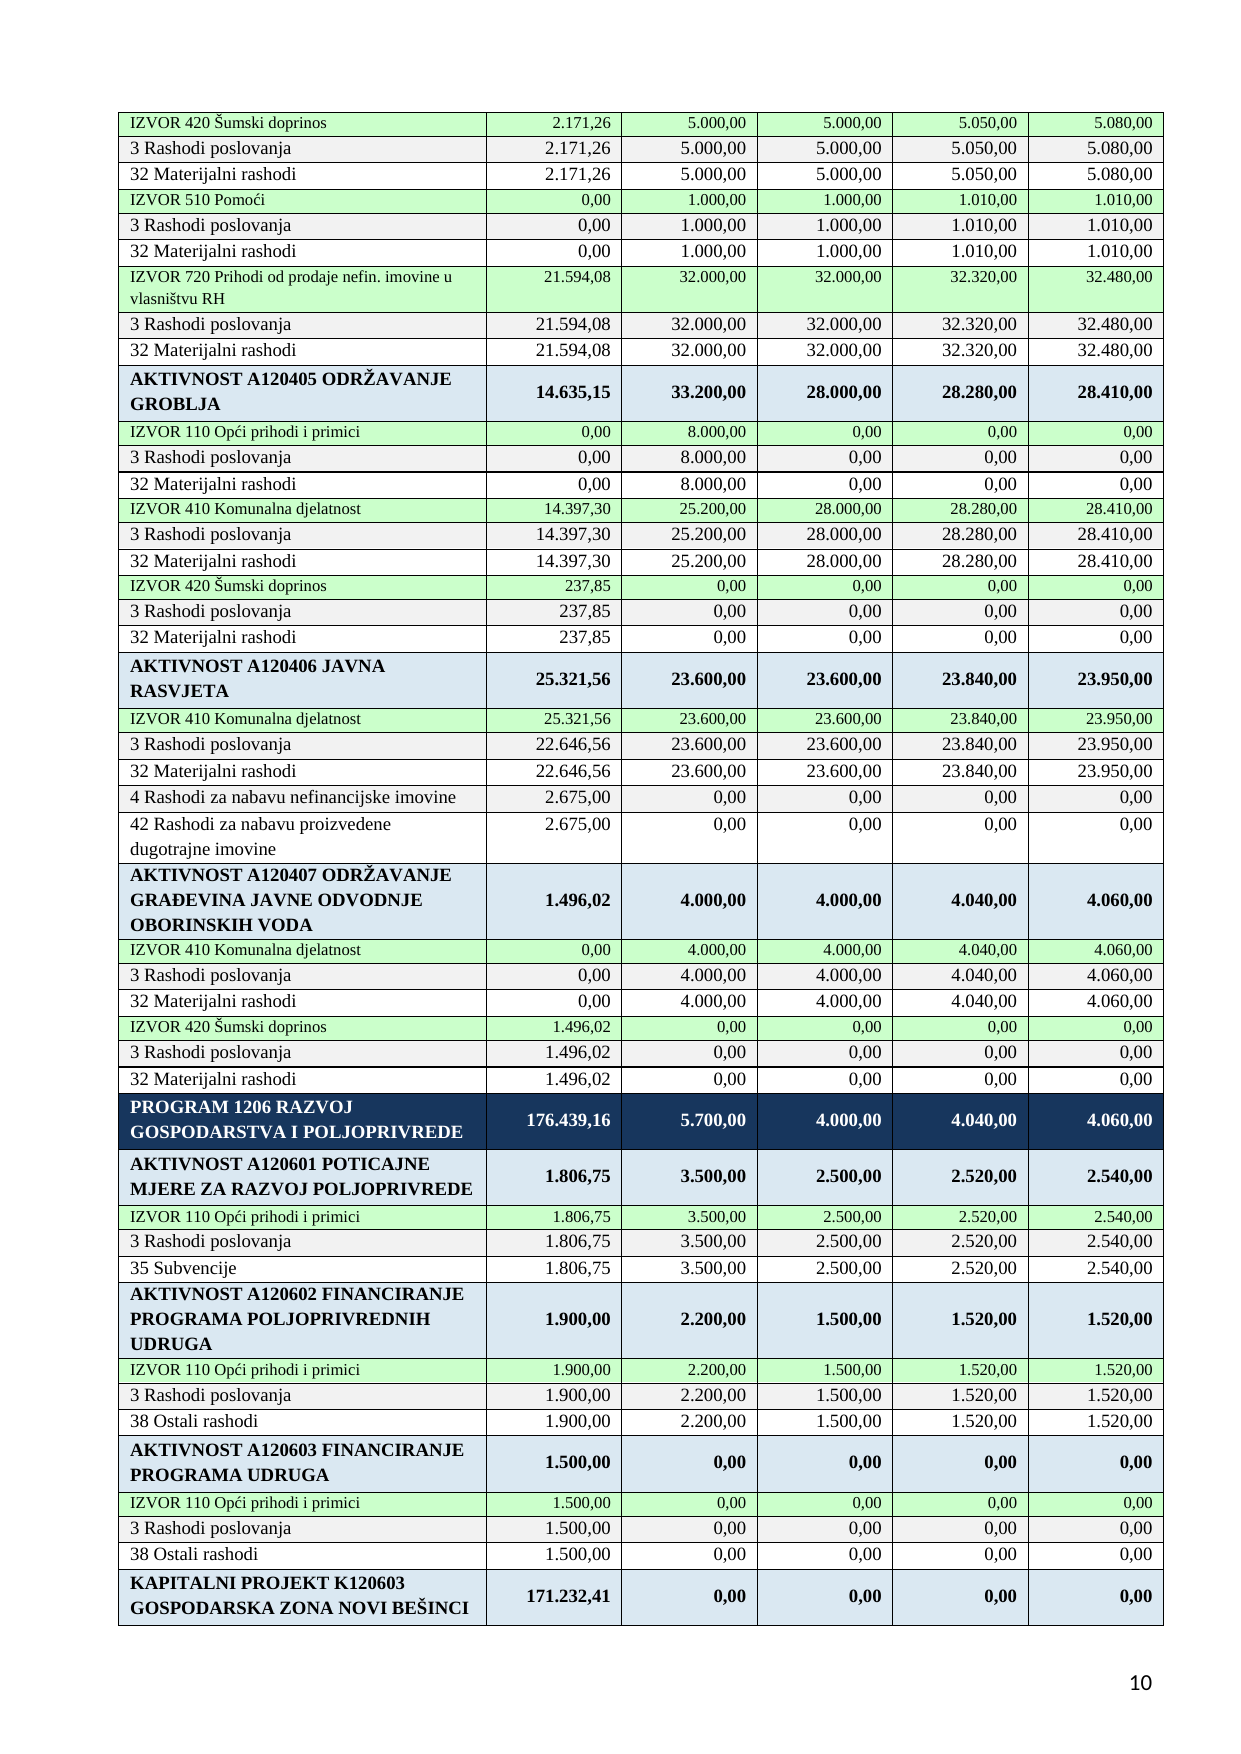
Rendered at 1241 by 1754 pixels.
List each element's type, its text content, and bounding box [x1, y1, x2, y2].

table_cell 0,00 [622, 1517, 757, 1542]
table_cell 237,85 [487, 626, 621, 652]
table_cell 32 Materijalni rashodi [119, 550, 486, 575]
table_cell 0,00 [1029, 813, 1163, 863]
table_cell IZVOR 110 Opći prihodi i primici [119, 422, 486, 445]
table_cell 1.520,00 [1029, 1283, 1163, 1358]
table_cell 32 Materijalni rashodi [119, 1068, 486, 1093]
table_cell IZVOR 110 Opći prihodi i primici [119, 1493, 486, 1516]
table_cell 32 Materijalni rashodi [119, 473, 486, 498]
table_cell IZVOR 420 Šumski doprinos [119, 576, 486, 599]
table_cell 1.520,00 [893, 1359, 1028, 1382]
table_cell 32.000,00 [622, 313, 757, 338]
table_cell 25.321,56 [487, 653, 621, 708]
table_cell 3.500,00 [622, 1257, 757, 1282]
table_cell 28.410,00 [1029, 499, 1163, 522]
table_cell 0,00 [893, 786, 1028, 812]
table_cell 0,00 [758, 1041, 892, 1066]
table_cell 28.280,00 [893, 499, 1028, 522]
table_cell 4.000,00 [758, 990, 892, 1016]
table_cell 4.000,00 [758, 1094, 892, 1149]
table_cell 0,00 [758, 422, 892, 445]
table_cell 4.000,00 [758, 940, 892, 963]
table_cell 1.500,00 [487, 1493, 621, 1516]
table_cell 4.040,00 [893, 964, 1028, 989]
table_cell 5.000,00 [622, 113, 757, 136]
table_cell 0,00 [487, 446, 621, 471]
table_cell 23.840,00 [893, 709, 1028, 732]
table_cell IZVOR 110 Opći prihodi i primici [119, 1206, 486, 1229]
table_cell 5.080,00 [1029, 113, 1163, 136]
table_cell 28.280,00 [893, 366, 1028, 421]
table_cell 14.397,30 [487, 550, 621, 575]
table_cell 23.950,00 [1029, 733, 1163, 759]
table_cell 25.200,00 [622, 550, 757, 575]
table_cell 0,00 [487, 190, 621, 213]
table_cell 237,85 [487, 600, 621, 625]
table_cell 1.000,00 [758, 240, 892, 266]
table_cell IZVOR 720 Prihodi od prodaje nefin. imovine u vlasništvu RH [119, 267, 486, 312]
table_cell 0,00 [758, 446, 892, 471]
table_cell 1.500,00 [758, 1410, 892, 1435]
table_cell 1.000,00 [622, 190, 757, 213]
table_cell 1.806,75 [487, 1206, 621, 1229]
table_cell IZVOR 110 Opći prihodi i primici [119, 1359, 486, 1382]
table_cell 0,00 [893, 446, 1028, 471]
table_cell 1.900,00 [487, 1359, 621, 1382]
table_cell 5.000,00 [622, 137, 757, 162]
table_cell 23.600,00 [758, 760, 892, 785]
table_cell 1.000,00 [758, 214, 892, 239]
table_cell 2.500,00 [758, 1230, 892, 1256]
table_cell 0,00 [1029, 1493, 1163, 1516]
table_cell 23.950,00 [1029, 709, 1163, 732]
table_cell 1.500,00 [487, 1543, 621, 1568]
table_cell 0,00 [487, 240, 621, 266]
table_cell 5.050,00 [893, 137, 1028, 162]
table_cell 32 Materijalni rashodi [119, 990, 486, 1016]
table_cell 2.171,26 [487, 113, 621, 136]
table_cell 0,00 [622, 813, 757, 863]
table_cell 2.675,00 [487, 813, 621, 863]
table_cell 28.000,00 [758, 523, 892, 548]
table_cell 2.540,00 [1029, 1150, 1163, 1205]
table_cell 28.410,00 [1029, 366, 1163, 421]
table_cell 2.500,00 [758, 1150, 892, 1205]
table_cell 2.520,00 [893, 1230, 1028, 1256]
table_cell 2.520,00 [893, 1150, 1028, 1205]
table_cell 32.000,00 [622, 339, 757, 365]
table_cell 0,00 [758, 1493, 892, 1516]
table_cell 5.000,00 [758, 113, 892, 136]
table_cell 3 Rashodi poslovanja [119, 1517, 486, 1542]
table_cell 4.000,00 [758, 964, 892, 989]
table_cell 0,00 [622, 1493, 757, 1516]
table_cell 23.840,00 [893, 760, 1028, 785]
table_cell 25.200,00 [622, 523, 757, 548]
table_cell 4.060,00 [1029, 990, 1163, 1016]
table_cell 1.500,00 [758, 1384, 892, 1409]
table_cell 0,00 [1029, 786, 1163, 812]
table_cell 1.000,00 [758, 190, 892, 213]
table_cell 0,00 [1029, 1517, 1163, 1542]
table_cell 0,00 [622, 786, 757, 812]
table_cell 0,00 [758, 813, 892, 863]
table_cell 28.000,00 [758, 550, 892, 575]
table_cell 0,00 [622, 1436, 757, 1492]
table_cell 38 Ostali rashodi [119, 1543, 486, 1568]
table_cell 4.040,00 [893, 864, 1028, 939]
table_cell 23.840,00 [893, 653, 1028, 708]
table_cell 1.500,00 [758, 1359, 892, 1382]
table_cell 1.500,00 [487, 1436, 621, 1492]
table_cell 32 Materijalni rashodi [119, 339, 486, 365]
table_cell 0,00 [893, 576, 1028, 599]
table_cell 0,00 [622, 576, 757, 599]
table_cell 0,00 [1029, 473, 1163, 498]
table_cell 0,00 [893, 473, 1028, 498]
table_cell 3 Rashodi poslovanja [119, 600, 486, 625]
table_cell 14.397,30 [487, 523, 621, 548]
table_cell 2.200,00 [622, 1410, 757, 1435]
table_cell 0,00 [893, 1517, 1028, 1542]
table_cell 2.200,00 [622, 1283, 757, 1358]
table_cell KAPITALNI PROJEKT K120603 GOSPODARSKA ZONA NOVI BEŠINCI [119, 1570, 486, 1625]
table_cell AKTIVNOST A120603 FINANCIRANJE PROGRAMA UDRUGA [119, 1436, 486, 1492]
table_cell 1.010,00 [893, 240, 1028, 266]
table_cell 32.320,00 [893, 339, 1028, 365]
table_cell 0,00 [758, 1517, 892, 1542]
table_cell 32 Materijalni rashodi [119, 163, 486, 189]
table_cell 1.520,00 [893, 1410, 1028, 1435]
table_cell 21.594,08 [487, 267, 621, 312]
table_cell AKTIVNOST A120405 ODRŽAVANJE GROBLJA [119, 366, 486, 421]
table_cell 1.010,00 [1029, 240, 1163, 266]
table_cell 42 Rashodi za nabavu proizvedene dugotrajne imovine [119, 813, 486, 863]
table_cell 32.480,00 [1029, 339, 1163, 365]
table_cell 0,00 [758, 1570, 892, 1625]
table_cell 0,00 [893, 1068, 1028, 1093]
table_cell 25.200,00 [622, 499, 757, 522]
table_cell 171.232,41 [487, 1570, 621, 1625]
table_cell 28.280,00 [893, 550, 1028, 575]
table_cell 0,00 [893, 1543, 1028, 1568]
table_cell IZVOR 420 Šumski doprinos [119, 1017, 486, 1040]
table_cell 33.200,00 [622, 366, 757, 421]
table_cell 5.050,00 [893, 163, 1028, 189]
table_cell 14.635,15 [487, 366, 621, 421]
table_cell 8.000,00 [622, 446, 757, 471]
table_cell 0,00 [487, 422, 621, 445]
table_cell 28.280,00 [893, 523, 1028, 548]
table_cell 23.600,00 [622, 709, 757, 732]
table_cell 0,00 [1029, 626, 1163, 652]
table_cell 1.806,75 [487, 1230, 621, 1256]
table_cell 8.000,00 [622, 422, 757, 445]
table_cell 2.200,00 [622, 1384, 757, 1409]
table_cell 0,00 [893, 1041, 1028, 1066]
table_cell 0,00 [758, 1543, 892, 1568]
table_cell 32 Materijalni rashodi [119, 626, 486, 652]
table_cell 0,00 [758, 1017, 892, 1040]
table_cell 0,00 [893, 1570, 1028, 1625]
table_cell 0,00 [758, 786, 892, 812]
table_cell 3 Rashodi poslovanja [119, 1230, 486, 1256]
table_cell 21.594,08 [487, 339, 621, 365]
table_cell 4.060,00 [1029, 864, 1163, 939]
table_cell 3.500,00 [622, 1206, 757, 1229]
table_cell 1.806,75 [487, 1150, 621, 1205]
table_cell 3 Rashodi poslovanja [119, 523, 486, 548]
table_cell 32.480,00 [1029, 267, 1163, 312]
table_cell 1.900,00 [487, 1410, 621, 1435]
table_cell 0,00 [487, 964, 621, 989]
table_cell 23.600,00 [758, 653, 892, 708]
table_cell 32 Materijalni rashodi [119, 240, 486, 266]
table_cell 1.496,02 [487, 864, 621, 939]
table_cell 2.540,00 [1029, 1230, 1163, 1256]
table_cell 0,00 [758, 473, 892, 498]
table_cell 5.000,00 [758, 163, 892, 189]
table_cell 5.080,00 [1029, 137, 1163, 162]
table_cell 1.520,00 [893, 1384, 1028, 1409]
table_cell 4.000,00 [758, 864, 892, 939]
table_cell 0,00 [893, 1493, 1028, 1516]
table_cell 0,00 [893, 1017, 1028, 1040]
table_cell 3 Rashodi poslovanja [119, 446, 486, 471]
table_cell 3 Rashodi poslovanja [119, 1384, 486, 1409]
table_cell 1.900,00 [487, 1283, 621, 1358]
table_cell 3.500,00 [622, 1150, 757, 1205]
table_cell 32.000,00 [622, 267, 757, 312]
table_cell 21.594,08 [487, 313, 621, 338]
table_cell 0,00 [758, 1436, 892, 1492]
table_cell 32.000,00 [758, 339, 892, 365]
table_cell 5.080,00 [1029, 163, 1163, 189]
table_cell 1.520,00 [1029, 1410, 1163, 1435]
table_cell 0,00 [487, 990, 621, 1016]
table_cell 4.000,00 [622, 940, 757, 963]
table_cell 0,00 [1029, 1017, 1163, 1040]
table_cell 0,00 [487, 473, 621, 498]
table_cell 0,00 [1029, 600, 1163, 625]
table_cell 23.600,00 [622, 760, 757, 785]
table_cell 2.520,00 [893, 1257, 1028, 1282]
table_cell 23.600,00 [622, 653, 757, 708]
table_cell 1.500,00 [758, 1283, 892, 1358]
table_cell IZVOR 410 Komunalna djelatnost [119, 940, 486, 963]
table_cell 2.500,00 [758, 1257, 892, 1282]
table_cell 0,00 [1029, 422, 1163, 445]
table_cell 2.171,26 [487, 137, 621, 162]
table_cell 237,85 [487, 576, 621, 599]
table_cell 0,00 [487, 214, 621, 239]
table_cell 0,00 [622, 1543, 757, 1568]
table_cell 4.000,00 [622, 990, 757, 1016]
table_cell 28.410,00 [1029, 550, 1163, 575]
table_cell IZVOR 410 Komunalna djelatnost [119, 709, 486, 732]
table_cell 2.200,00 [622, 1359, 757, 1382]
table_cell 1.000,00 [622, 240, 757, 266]
table_cell 0,00 [622, 1017, 757, 1040]
table_cell 23.600,00 [622, 733, 757, 759]
table_cell 1.496,02 [487, 1041, 621, 1066]
table_cell 2.540,00 [1029, 1206, 1163, 1229]
table_cell 176.439,16 [487, 1094, 621, 1149]
table_cell 4.040,00 [893, 940, 1028, 963]
table_cell 1.520,00 [1029, 1384, 1163, 1409]
table_cell 0,00 [758, 576, 892, 599]
table_cell 2.171,26 [487, 163, 621, 189]
table_cell 3 Rashodi poslovanja [119, 733, 486, 759]
table_cell 32 Materijalni rashodi [119, 760, 486, 785]
table_cell 23.600,00 [758, 709, 892, 732]
table_cell 28.410,00 [1029, 523, 1163, 548]
table_cell 3 Rashodi poslovanja [119, 964, 486, 989]
table_cell 4.000,00 [622, 964, 757, 989]
table_cell 0,00 [622, 1570, 757, 1625]
table_cell 5.000,00 [622, 163, 757, 189]
table_cell 14.397,30 [487, 499, 621, 522]
table_cell 25.321,56 [487, 709, 621, 732]
table_cell 32.320,00 [893, 267, 1028, 312]
table_cell 0,00 [622, 626, 757, 652]
table_cell 0,00 [758, 1068, 892, 1093]
table_cell 0,00 [893, 1436, 1028, 1492]
table_cell 3.500,00 [622, 1230, 757, 1256]
table_cell 3 Rashodi poslovanja [119, 214, 486, 239]
table_cell 0,00 [622, 1068, 757, 1093]
table_cell 0,00 [1029, 1041, 1163, 1066]
table_cell IZVOR 410 Komunalna djelatnost [119, 499, 486, 522]
table_cell AKTIVNOST A120407 ODRŽAVANJE GRAĐEVINA JAVNE ODVODNJE OBORINSKIH VODA [119, 864, 486, 939]
table_cell 2.540,00 [1029, 1257, 1163, 1282]
table_cell 0,00 [1029, 1068, 1163, 1093]
table_cell 4 Rashodi za nabavu nefinancijske imovine [119, 786, 486, 812]
table_cell 1.010,00 [893, 214, 1028, 239]
table_cell 1.000,00 [622, 214, 757, 239]
table_cell 1.520,00 [1029, 1359, 1163, 1382]
table_cell 0,00 [758, 626, 892, 652]
table_cell 5.700,00 [622, 1094, 757, 1149]
table_cell 1.010,00 [1029, 190, 1163, 213]
table_cell 1.520,00 [893, 1283, 1028, 1358]
table_cell 0,00 [1029, 1543, 1163, 1568]
table_cell 0,00 [1029, 1570, 1163, 1625]
table_cell 28.000,00 [758, 366, 892, 421]
table_cell 0,00 [622, 600, 757, 625]
table_cell 2.500,00 [758, 1206, 892, 1229]
table_cell 3 Rashodi poslovanja [119, 1041, 486, 1066]
table_cell 0,00 [1029, 1436, 1163, 1492]
table_cell 1.900,00 [487, 1384, 621, 1409]
table_cell 32.320,00 [893, 313, 1028, 338]
table_cell 4.060,00 [1029, 940, 1163, 963]
table_cell 4.040,00 [893, 1094, 1028, 1149]
table_cell 0,00 [1029, 576, 1163, 599]
table_cell 1.010,00 [1029, 214, 1163, 239]
table_cell AKTIVNOST A120601 POTICAJNE MJERE ZA RAZVOJ POLJOPRIVREDE [119, 1150, 486, 1205]
table_cell 1.500,00 [487, 1517, 621, 1542]
table_cell 0,00 [758, 600, 892, 625]
table_cell 22.646,56 [487, 760, 621, 785]
table_cell 23.600,00 [758, 733, 892, 759]
table_cell IZVOR 420 Šumski doprinos [119, 113, 486, 136]
table_cell 32.000,00 [758, 313, 892, 338]
table_cell 23.840,00 [893, 733, 1028, 759]
table_cell 1.496,02 [487, 1068, 621, 1093]
table_cell 0,00 [893, 626, 1028, 652]
table_cell AKTIVNOST A120406 JAVNA RASVJETA [119, 653, 486, 708]
table_cell 0,00 [622, 1041, 757, 1066]
table_cell 0,00 [893, 813, 1028, 863]
table_cell 22.646,56 [487, 733, 621, 759]
table_cell 8.000,00 [622, 473, 757, 498]
table_cell 5.050,00 [893, 113, 1028, 136]
table_cell 0,00 [893, 600, 1028, 625]
table_cell 23.950,00 [1029, 653, 1163, 708]
table_cell 38 Ostali rashodi [119, 1410, 486, 1435]
table_cell 35 Subvencije [119, 1257, 486, 1282]
table_cell 4.000,00 [622, 864, 757, 939]
table_cell AKTIVNOST A120602 FINANCIRANJE PROGRAMA POLJOPRIVREDNIH UDRUGA [119, 1283, 486, 1358]
table_cell 0,00 [1029, 446, 1163, 471]
table_cell 4.060,00 [1029, 964, 1163, 989]
table_cell 28.000,00 [758, 499, 892, 522]
table_cell 32.480,00 [1029, 313, 1163, 338]
table_cell 1.010,00 [893, 190, 1028, 213]
table_cell 4.060,00 [1029, 1094, 1163, 1149]
table_cell IZVOR 510 Pomoći [119, 190, 486, 213]
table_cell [119, 137, 486, 162]
table_cell 4.040,00 [893, 990, 1028, 1016]
table_cell 3 Rashodi poslovanja [119, 313, 486, 338]
table_cell 2.520,00 [893, 1206, 1028, 1229]
table_cell 2.675,00 [487, 786, 621, 812]
table_cell PROGRAM 1206 RAZVOJ GOSPODARSTVA I POLJOPRIVREDE [119, 1094, 486, 1149]
table_cell 1.496,02 [487, 1017, 621, 1040]
table_cell 1.806,75 [487, 1257, 621, 1282]
table_cell 5.000,00 [758, 137, 892, 162]
table_cell 0,00 [487, 940, 621, 963]
table_cell 0,00 [893, 422, 1028, 445]
table_cell 23.950,00 [1029, 760, 1163, 785]
table_cell 32.000,00 [758, 267, 892, 312]
